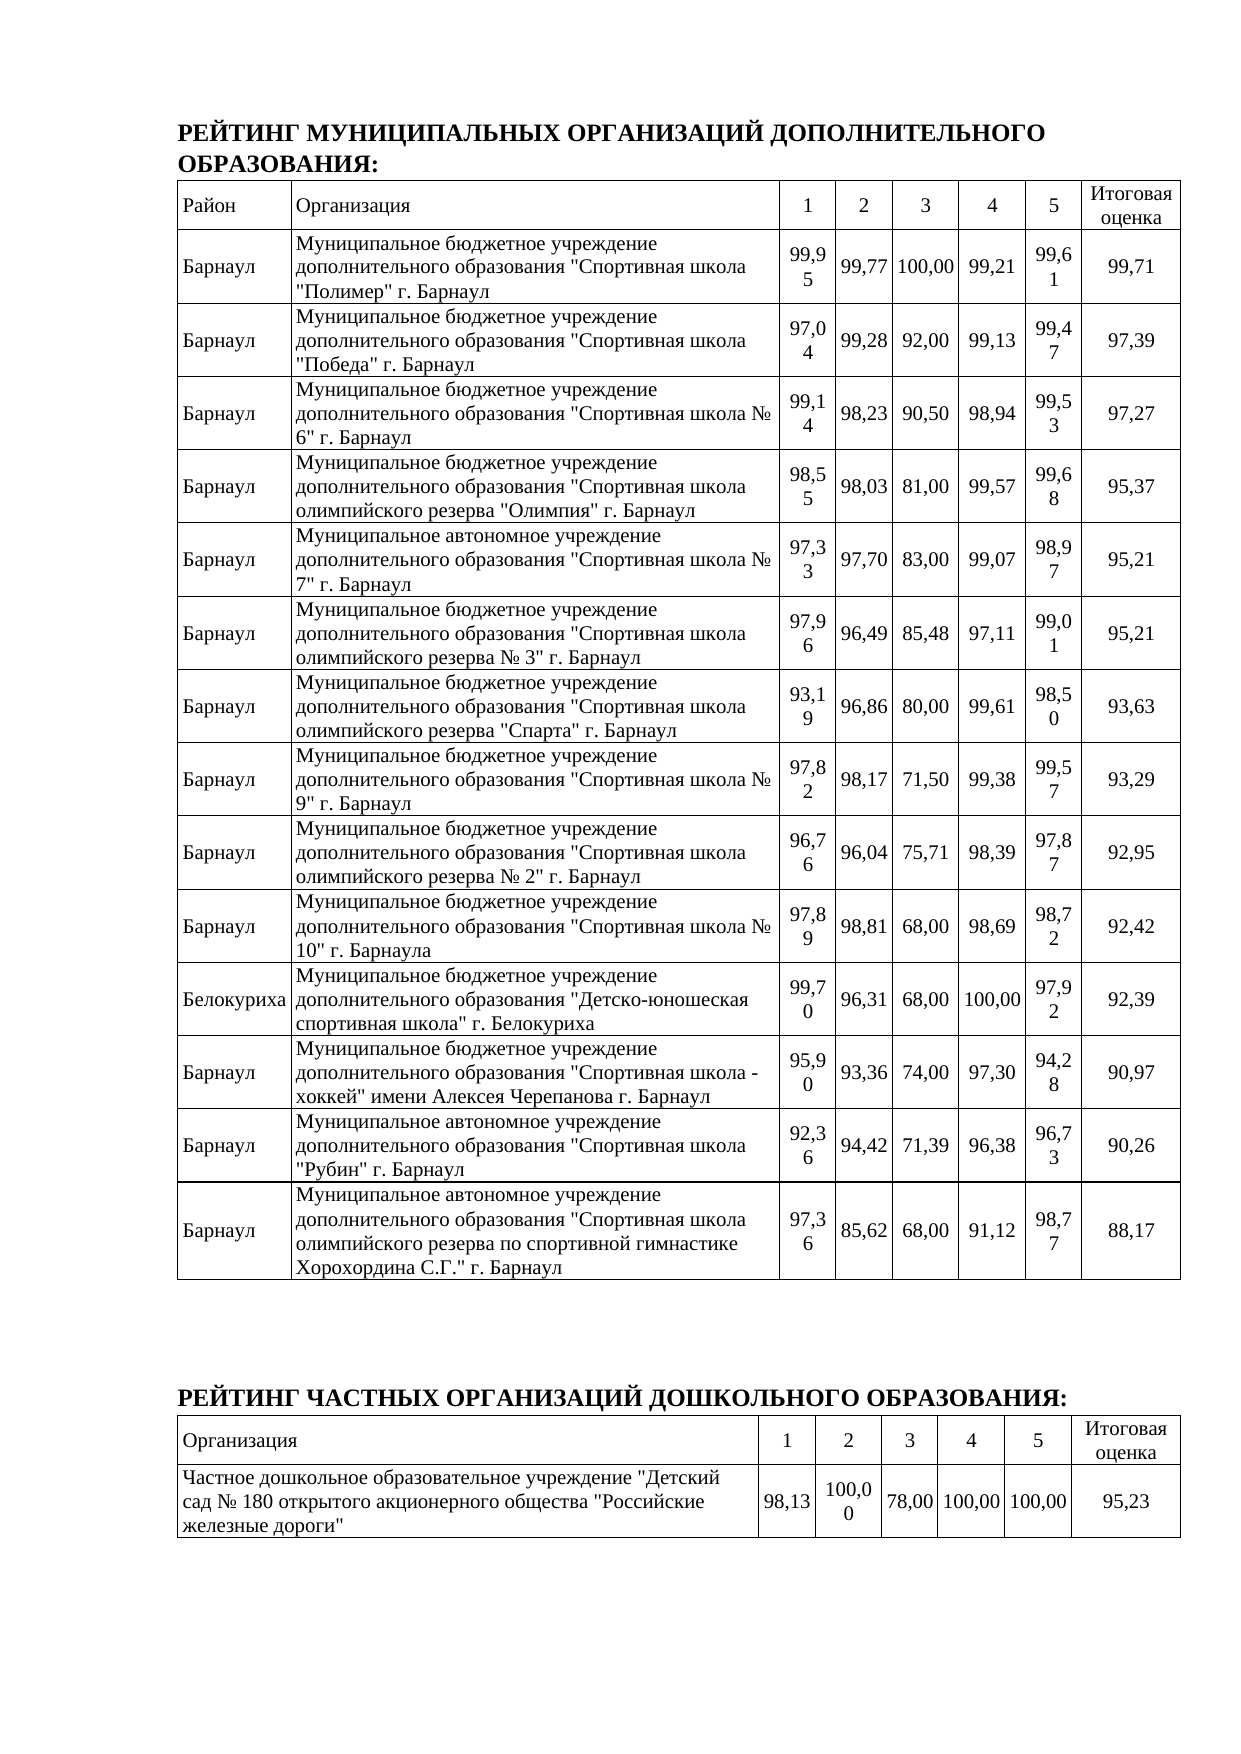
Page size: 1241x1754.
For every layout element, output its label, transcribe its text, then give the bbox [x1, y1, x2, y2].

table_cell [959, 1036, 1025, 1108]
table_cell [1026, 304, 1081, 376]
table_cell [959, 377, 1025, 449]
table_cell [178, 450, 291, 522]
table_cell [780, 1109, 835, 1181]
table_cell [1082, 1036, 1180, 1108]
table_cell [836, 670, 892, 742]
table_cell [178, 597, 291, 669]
text РЕЙТИНГ МУНИЦИПАЛЬНЫХ ОРГАНИЗАЦИЙ ДОПОЛНИТЕЛЬНОГО ОБРАЗОВАНИЯ: [177, 118, 1152, 178]
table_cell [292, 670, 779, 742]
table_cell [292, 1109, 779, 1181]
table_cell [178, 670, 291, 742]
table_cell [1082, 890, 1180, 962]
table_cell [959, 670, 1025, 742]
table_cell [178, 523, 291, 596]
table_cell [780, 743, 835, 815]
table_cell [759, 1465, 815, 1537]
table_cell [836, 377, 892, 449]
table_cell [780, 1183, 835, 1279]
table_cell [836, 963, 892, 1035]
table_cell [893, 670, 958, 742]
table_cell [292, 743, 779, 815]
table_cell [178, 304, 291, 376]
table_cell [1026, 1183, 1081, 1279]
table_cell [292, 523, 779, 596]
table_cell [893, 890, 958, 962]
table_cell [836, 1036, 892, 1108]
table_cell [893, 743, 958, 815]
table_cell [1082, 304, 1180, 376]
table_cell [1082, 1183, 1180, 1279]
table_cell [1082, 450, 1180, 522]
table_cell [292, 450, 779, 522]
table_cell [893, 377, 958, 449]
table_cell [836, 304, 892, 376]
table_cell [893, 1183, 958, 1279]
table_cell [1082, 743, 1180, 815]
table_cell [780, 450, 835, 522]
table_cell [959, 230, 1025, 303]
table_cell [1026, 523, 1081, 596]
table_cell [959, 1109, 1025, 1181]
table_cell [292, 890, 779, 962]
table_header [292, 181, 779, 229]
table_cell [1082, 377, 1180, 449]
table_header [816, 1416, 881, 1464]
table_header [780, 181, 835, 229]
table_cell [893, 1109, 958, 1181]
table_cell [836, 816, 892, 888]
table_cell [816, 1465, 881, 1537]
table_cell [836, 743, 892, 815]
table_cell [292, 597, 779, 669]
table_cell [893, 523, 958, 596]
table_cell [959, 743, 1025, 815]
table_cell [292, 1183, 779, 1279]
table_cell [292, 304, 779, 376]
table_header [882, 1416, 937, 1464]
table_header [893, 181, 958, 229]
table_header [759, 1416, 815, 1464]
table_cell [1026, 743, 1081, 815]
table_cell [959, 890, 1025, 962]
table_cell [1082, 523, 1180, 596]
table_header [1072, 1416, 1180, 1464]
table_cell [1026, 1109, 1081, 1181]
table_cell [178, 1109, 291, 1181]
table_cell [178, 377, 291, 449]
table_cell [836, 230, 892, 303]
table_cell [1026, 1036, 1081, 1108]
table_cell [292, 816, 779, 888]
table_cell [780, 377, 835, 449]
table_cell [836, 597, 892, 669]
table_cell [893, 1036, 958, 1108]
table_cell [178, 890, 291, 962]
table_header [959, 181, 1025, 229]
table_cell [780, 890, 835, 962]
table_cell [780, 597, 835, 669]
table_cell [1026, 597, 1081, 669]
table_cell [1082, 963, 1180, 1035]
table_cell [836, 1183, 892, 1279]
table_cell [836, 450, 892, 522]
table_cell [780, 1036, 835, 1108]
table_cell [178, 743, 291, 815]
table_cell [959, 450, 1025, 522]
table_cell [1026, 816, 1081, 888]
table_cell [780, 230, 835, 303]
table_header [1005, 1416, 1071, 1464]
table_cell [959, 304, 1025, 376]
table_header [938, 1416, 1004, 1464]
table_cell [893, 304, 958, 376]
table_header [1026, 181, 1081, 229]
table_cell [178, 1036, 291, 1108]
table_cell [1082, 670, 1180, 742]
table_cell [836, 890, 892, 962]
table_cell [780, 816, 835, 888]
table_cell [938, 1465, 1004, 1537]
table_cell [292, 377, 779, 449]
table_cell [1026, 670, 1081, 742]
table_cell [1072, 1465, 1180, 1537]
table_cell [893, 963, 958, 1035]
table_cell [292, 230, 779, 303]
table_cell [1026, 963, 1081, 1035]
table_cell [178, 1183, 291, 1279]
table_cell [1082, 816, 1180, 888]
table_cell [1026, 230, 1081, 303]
text РЕЙТИНГ ЧАСТНЫХ ОРГАНИЗАЦИЙ ДОШКОЛЬНОГО ОБРАЗОВАНИЯ: [177, 1383, 1152, 1412]
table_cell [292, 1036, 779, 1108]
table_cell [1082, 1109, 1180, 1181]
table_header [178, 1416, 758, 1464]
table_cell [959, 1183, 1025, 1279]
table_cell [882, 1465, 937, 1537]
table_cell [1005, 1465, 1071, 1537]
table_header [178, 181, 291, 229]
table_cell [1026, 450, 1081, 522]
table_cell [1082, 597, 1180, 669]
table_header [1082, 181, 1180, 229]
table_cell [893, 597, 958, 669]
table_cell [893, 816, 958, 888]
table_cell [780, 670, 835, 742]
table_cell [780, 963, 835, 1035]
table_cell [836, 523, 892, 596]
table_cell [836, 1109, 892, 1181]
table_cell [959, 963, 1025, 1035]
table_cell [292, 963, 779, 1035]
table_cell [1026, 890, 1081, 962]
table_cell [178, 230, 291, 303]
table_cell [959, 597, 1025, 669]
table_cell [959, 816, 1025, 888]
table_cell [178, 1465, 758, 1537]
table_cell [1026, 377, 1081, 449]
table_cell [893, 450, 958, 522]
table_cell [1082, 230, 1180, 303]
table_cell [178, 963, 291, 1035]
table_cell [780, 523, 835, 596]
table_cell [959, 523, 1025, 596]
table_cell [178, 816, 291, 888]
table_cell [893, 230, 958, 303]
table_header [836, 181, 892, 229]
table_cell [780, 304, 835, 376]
